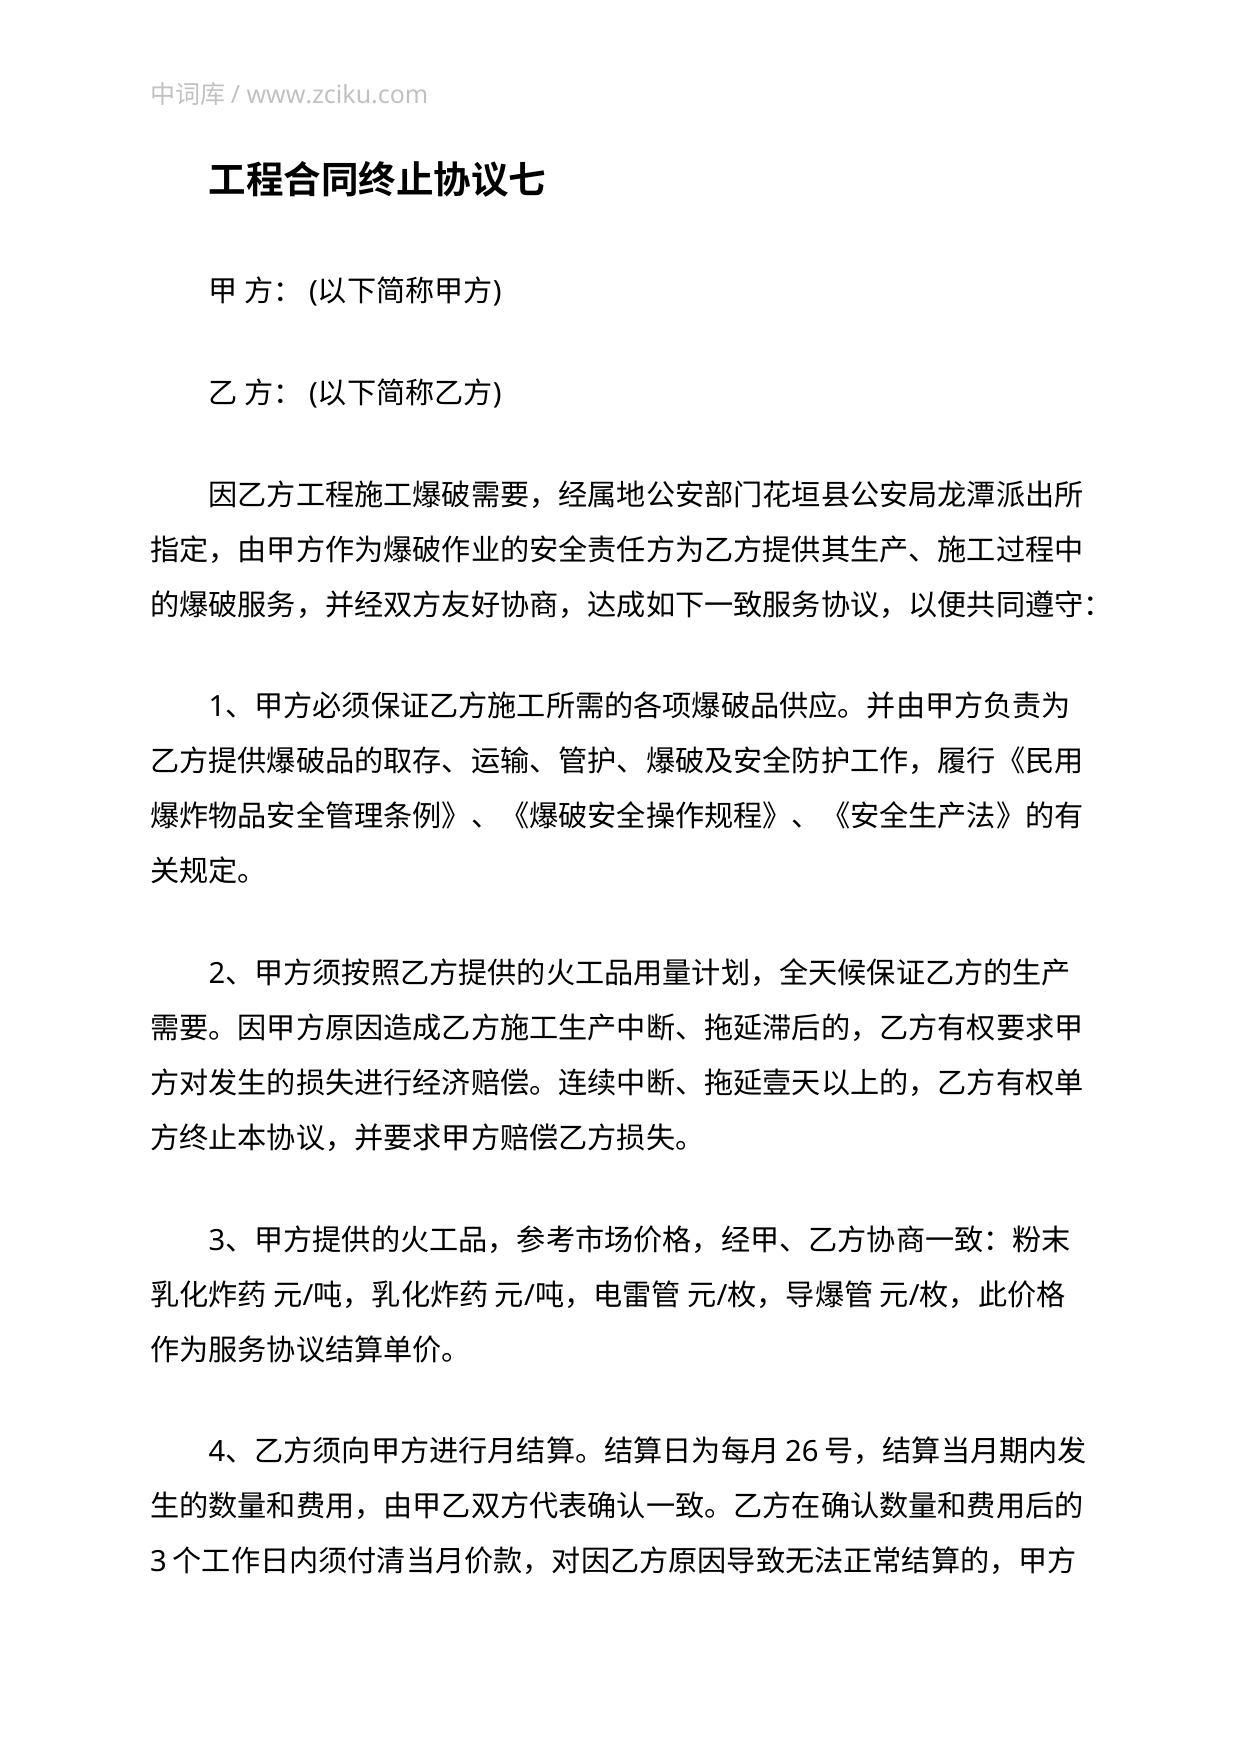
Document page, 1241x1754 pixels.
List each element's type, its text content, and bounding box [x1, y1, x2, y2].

text 因乙方工程施工爆破需要，经属地公安部门花垣县公安局龙潭派出所指定，由甲方作为爆破作业的安全责任方为乙方提供其生产、施工过程中的爆破服务，并经双方友好协商，达成如下一致服务协议，以便共同遵守： [150, 471, 1090, 623]
text 3、甲方提供的火工品，参考市场价格，经甲、乙方协商一致：粉末乳化炸药 元/吨，乳化炸药 元/吨，电雷管 元/枚，导爆管 元/枚，此价格作为服务协议结算单价。 [150, 1216, 1090, 1368]
text 1、甲方必须保证乙方施工所需的各项爆破品供应。并由甲方负责为乙方提供爆破品的取存、运输、管护、爆破及安全防护工作，履行《民用爆炸物品安全管理条例》、《爆破安全操作规程》、《安全生产法》的有关规定。 [150, 683, 1090, 890]
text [150, 1428, 1090, 1580]
text 乙 方： (以下简称乙方) [150, 369, 1090, 412]
text 甲 方： (以下简称甲方) [150, 267, 1090, 310]
text 工程合同终止协议七 [150, 150, 1090, 204]
text 2、甲方须按照乙方提供的火工品用量计划，全天候保证乙方的生产需要。因甲方原因造成乙方施工生产中断、拖延滞后的，乙方有权要求甲方对发生的损失进行经济赔偿。连续中断、拖延壹天以上的，乙方有权单方终止本协议，并要求甲方赔偿乙方损失。 [150, 949, 1090, 1157]
